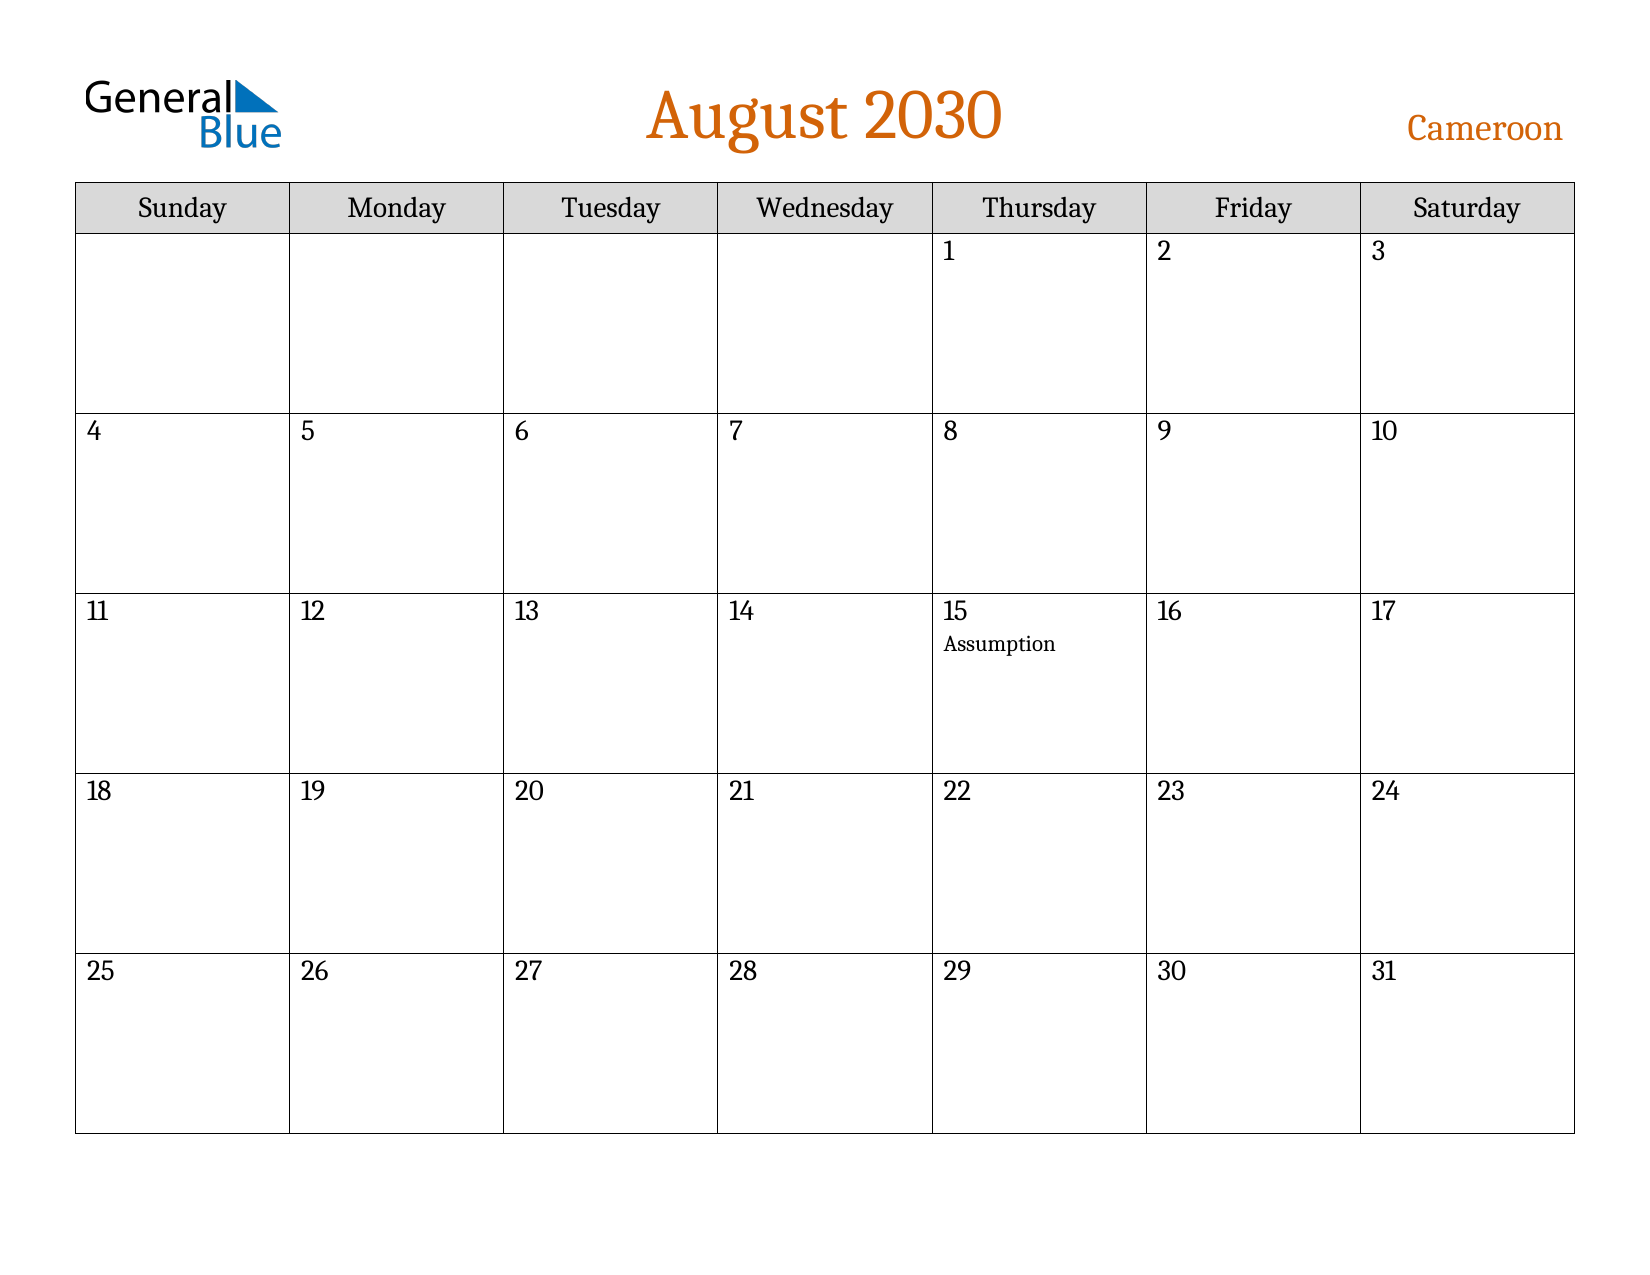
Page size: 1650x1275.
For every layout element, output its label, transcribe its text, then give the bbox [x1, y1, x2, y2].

table_cell 29 [933, 954, 1146, 990]
table_cell 28 [718, 954, 932, 990]
table_cell 26 [290, 954, 503, 990]
table_cell [290, 234, 503, 270]
table_cell Tuesday [504, 183, 717, 233]
table_cell 8 [933, 414, 1146, 450]
table_cell [718, 990, 932, 1133]
table_cell [76, 234, 289, 270]
table_cell [718, 450, 932, 593]
table_cell 2 [1147, 234, 1360, 270]
table_cell 23 [1147, 774, 1360, 810]
table_cell 22 [933, 774, 1146, 810]
table_cell 1 [933, 234, 1146, 270]
table_cell [290, 630, 503, 773]
table_cell 3 [1361, 234, 1574, 270]
table_cell [76, 990, 289, 1133]
table_cell [290, 270, 503, 413]
table_cell [1361, 810, 1574, 953]
table_cell 13 [504, 594, 717, 630]
table_cell 9 [1147, 414, 1360, 450]
table_cell Thursday [933, 183, 1146, 233]
table_cell [76, 810, 289, 953]
table_cell [290, 990, 503, 1133]
table_cell 7 [718, 414, 932, 450]
table_cell 27 [504, 954, 717, 990]
table_cell [1147, 270, 1360, 413]
table_cell 12 [290, 594, 503, 630]
table_cell [718, 270, 932, 413]
table_cell Saturday [1361, 183, 1574, 233]
table_cell [933, 270, 1146, 413]
table_cell 14 [718, 594, 932, 630]
table_cell 17 [1361, 594, 1574, 630]
table_cell [933, 450, 1146, 593]
table_cell 24 [1361, 774, 1574, 810]
table_cell [1147, 810, 1360, 953]
table_cell [1361, 450, 1574, 593]
table_cell [504, 234, 717, 270]
table_header [76, 75, 503, 182]
table_cell Friday [1147, 183, 1360, 233]
table_header Cameroon [1146, 75, 1574, 182]
table_cell 15 [933, 594, 1146, 630]
table_cell 31 [1361, 954, 1574, 990]
table_cell [76, 270, 289, 413]
table_cell [76, 630, 289, 773]
table_cell 16 [1147, 594, 1360, 630]
table_cell [718, 630, 932, 773]
table_cell 6 [504, 414, 717, 450]
table_cell Assumption [933, 630, 1146, 773]
table_cell 10 [1361, 414, 1574, 450]
table_cell 25 [76, 954, 289, 990]
table_cell 19 [290, 774, 503, 810]
picture [86, 80, 281, 148]
table_cell 30 [1147, 954, 1360, 990]
table_cell [718, 234, 932, 270]
table_cell 11 [76, 594, 289, 630]
table_cell [1361, 270, 1574, 413]
table_cell [76, 450, 289, 593]
table_cell Sunday [76, 183, 289, 233]
table_cell [718, 810, 932, 953]
table_cell 18 [76, 774, 289, 810]
table_header August 2030 [504, 75, 1146, 182]
table_cell [504, 990, 717, 1133]
table_cell [1147, 450, 1360, 593]
table_cell Monday [290, 183, 503, 233]
table_cell 5 [290, 414, 503, 450]
table_cell [504, 450, 717, 593]
table_cell [1147, 990, 1360, 1133]
table_cell [1147, 630, 1360, 773]
table_cell [290, 450, 503, 593]
table_cell [933, 990, 1146, 1133]
table_cell 4 [76, 414, 289, 450]
table_cell [504, 270, 717, 413]
table_cell Wednesday [718, 183, 932, 233]
table_cell [1361, 990, 1574, 1133]
table_cell [290, 810, 503, 953]
table_cell 21 [718, 774, 932, 810]
table_cell [1361, 630, 1574, 773]
table_cell [933, 810, 1146, 953]
table_cell [504, 630, 717, 773]
table_cell 20 [504, 774, 717, 810]
table_cell [504, 810, 717, 953]
